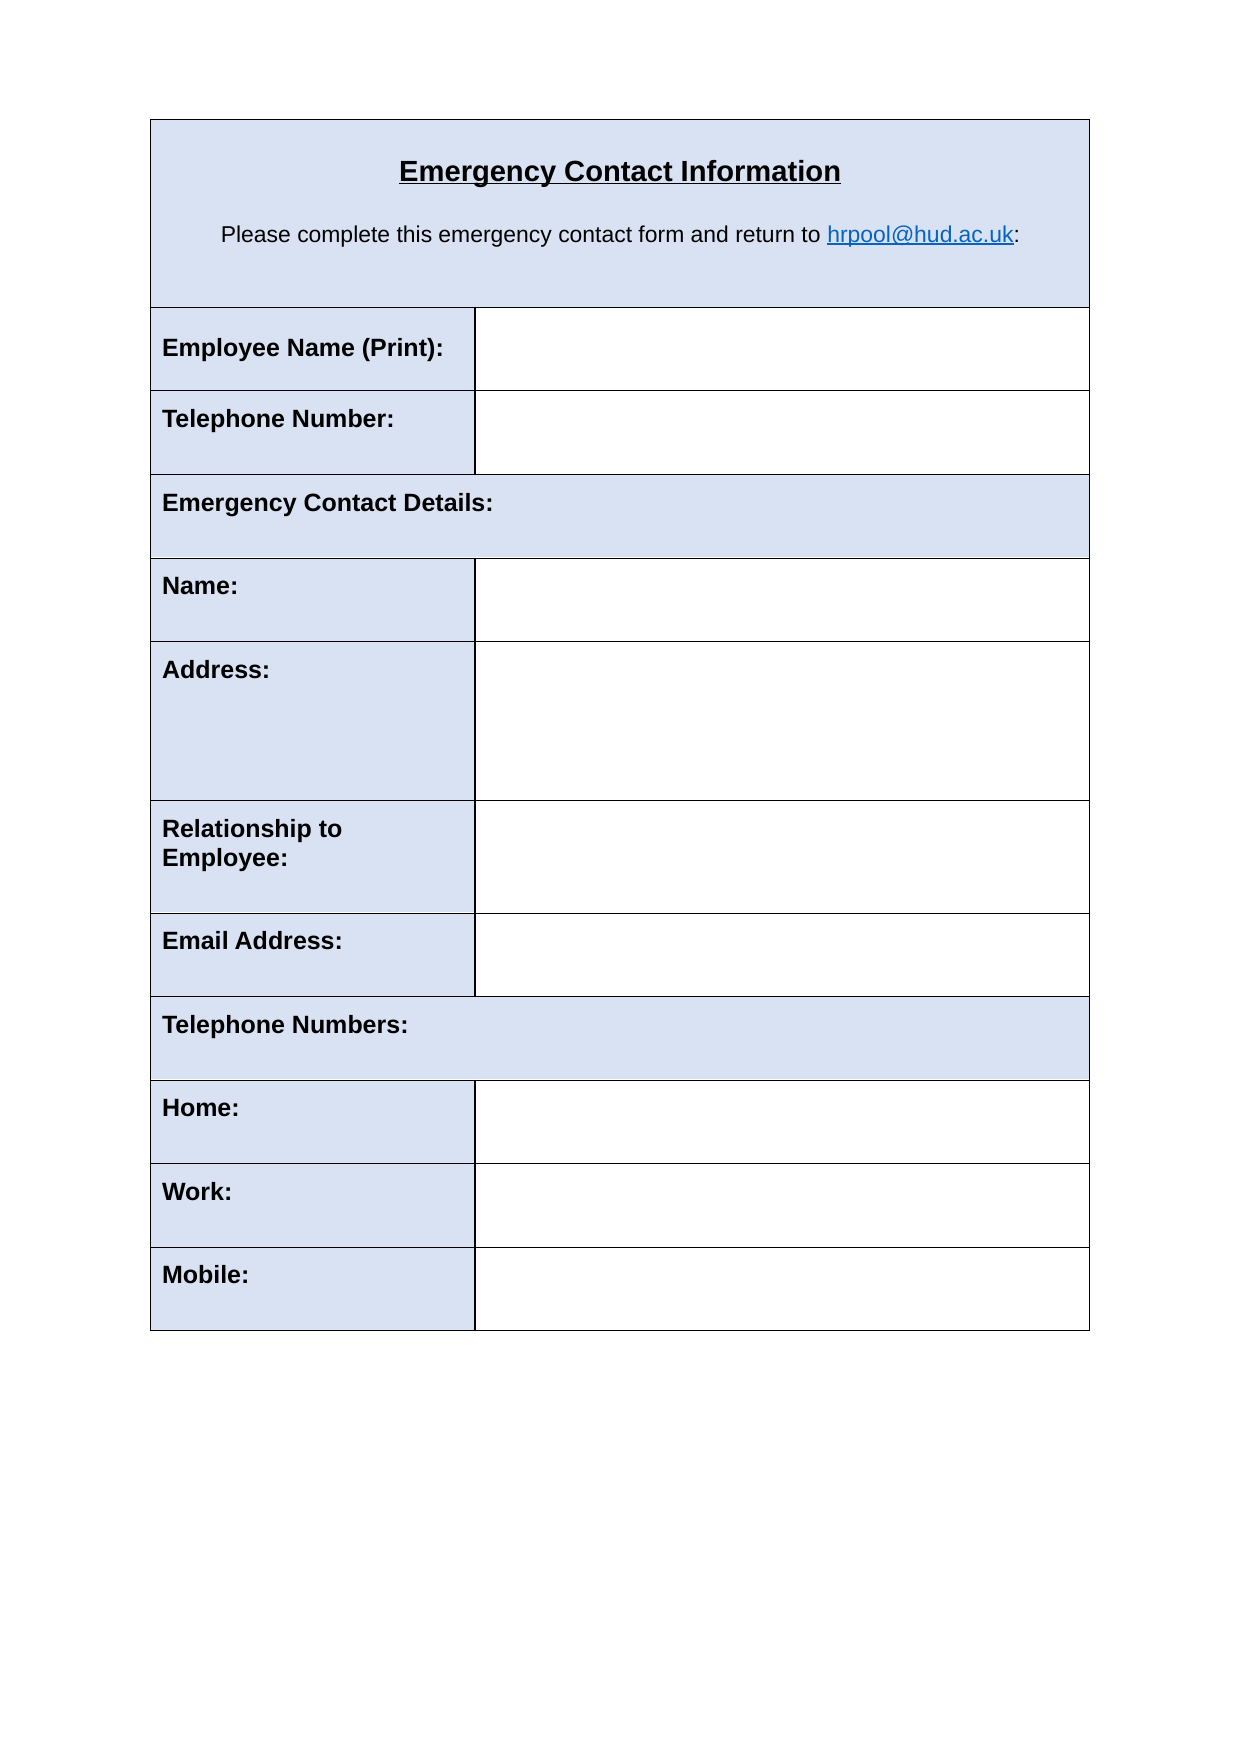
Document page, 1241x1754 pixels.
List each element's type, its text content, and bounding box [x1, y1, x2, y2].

table_cell Name: [151, 559, 474, 641]
table_cell Emergency Contact Details: [151, 475, 1089, 557]
table_cell Mobile: [151, 1248, 474, 1330]
table_cell [476, 642, 1089, 800]
table_cell [476, 391, 1089, 474]
table_cell Email Address: [151, 914, 474, 996]
table_cell [476, 801, 1089, 912]
table_cell [476, 1248, 1089, 1330]
table_cell Home: [151, 1081, 474, 1163]
table_cell [476, 914, 1089, 996]
table_cell Employee Name (Print): [151, 308, 474, 390]
table_cell [476, 1164, 1089, 1247]
table_cell Telephone Numbers: [151, 997, 1089, 1079]
table_cell Relationship to Employee: [151, 801, 474, 912]
table_cell [476, 559, 1089, 641]
table_cell Address: [151, 642, 474, 800]
table_header Emergency Contact Information Please complete this emergency contact form and return to hrpool@hud.ac.uk: [151, 120, 1089, 307]
table_cell Work: [151, 1164, 474, 1247]
table_cell Telephone Number: [151, 391, 474, 474]
table_cell [476, 308, 1089, 390]
table_cell [476, 1081, 1089, 1163]
